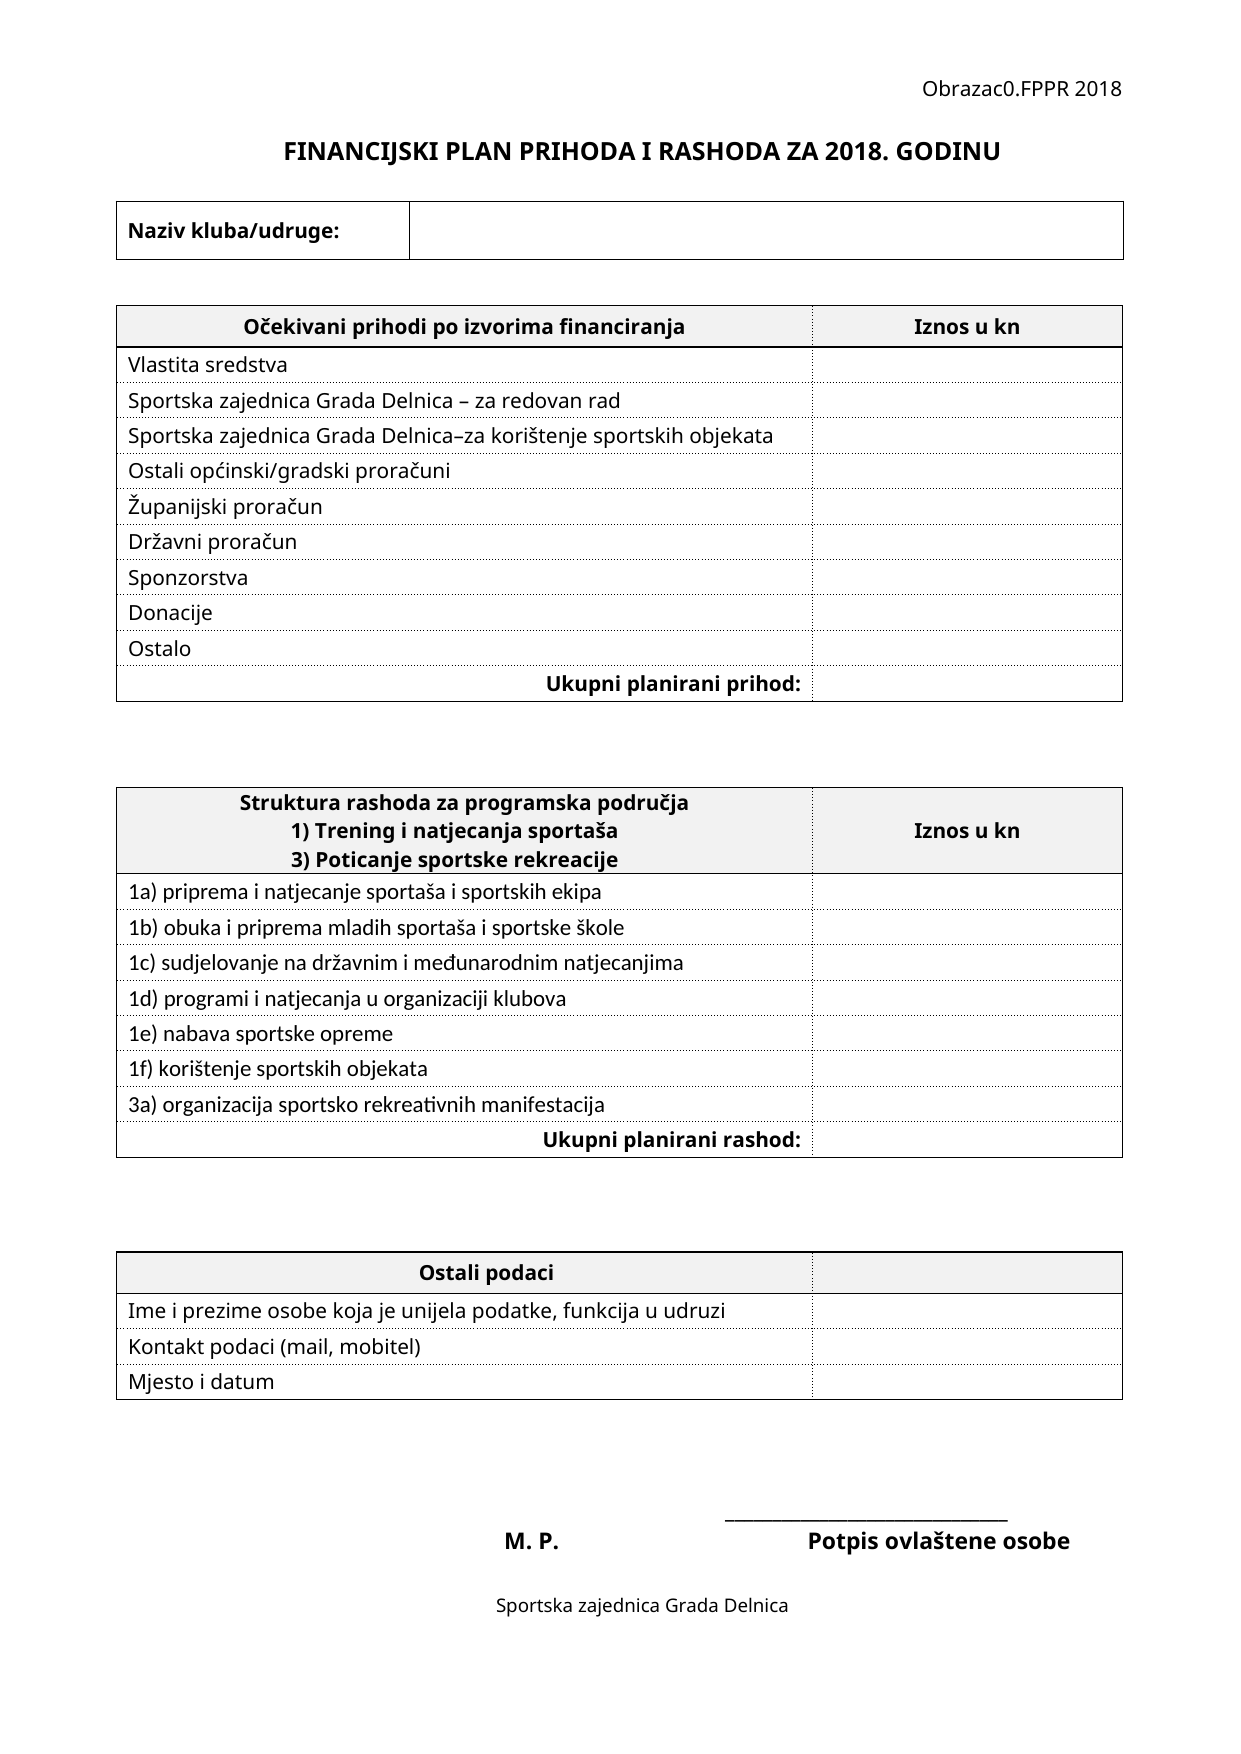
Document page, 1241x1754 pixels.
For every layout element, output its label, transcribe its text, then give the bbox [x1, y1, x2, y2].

table_cell Ostalo [117, 630, 812, 665]
table_cell Ostali općinski/gradski proračuni [117, 453, 812, 488]
table_cell [812, 382, 1122, 417]
table_cell Ukupni planirani rashod: [117, 1121, 812, 1157]
table_cell [812, 348, 1122, 382]
table_cell [812, 980, 1122, 1015]
table_cell [812, 874, 1122, 909]
table_cell Ukupni planirani prihod: [117, 665, 812, 701]
table_cell [812, 417, 1122, 453]
table_cell [812, 559, 1122, 594]
table_cell 1d) programi i natjecanja u organizaciji klubova [117, 980, 812, 1015]
table_header [812, 1253, 1122, 1293]
table_cell [812, 630, 1122, 665]
table_cell Sportska zajednica Grada Delnica–za korištenje sportskih objekata [117, 417, 812, 453]
table_cell [812, 665, 1122, 701]
table_cell Vlastita sredstva [117, 348, 812, 382]
table_header Ostali podaci [117, 1253, 812, 1293]
table_header [410, 202, 1123, 258]
table_cell [812, 1121, 1122, 1157]
table_cell Županijski proračun [117, 488, 812, 523]
table_cell 1f) korištenje sportskih objekata [117, 1050, 812, 1086]
table_header Iznos u kn [812, 306, 1122, 346]
table_cell 1c) sudjelovanje na državnim i međunarodnim natjecanjima [117, 944, 812, 979]
table_cell 1e) nabava sportske opreme [117, 1015, 812, 1050]
table_cell Sponzorstva [117, 559, 812, 594]
table_cell [812, 944, 1122, 979]
text ______________________________ [118, 1494, 1122, 1525]
table_cell Mjesto i datum [117, 1364, 812, 1399]
table_cell [812, 524, 1122, 559]
table_cell Kontakt podaci (mail, mobitel) [117, 1328, 812, 1363]
table_cell Donacije [117, 594, 812, 630]
table_cell [812, 1294, 1122, 1328]
table_cell [812, 594, 1122, 630]
table_header Iznos u kn [812, 788, 1122, 873]
table_cell [812, 488, 1122, 523]
table_cell Ime i prezime osobe koja je unijela podatke, funkcija u udruzi [117, 1294, 812, 1328]
table_cell [812, 1364, 1122, 1399]
table_cell Sportska zajednica Grada Delnica – za redovan rad [117, 382, 812, 417]
table_cell [812, 1328, 1122, 1363]
table_cell [812, 453, 1122, 488]
table_header Očekivani prihodi po izvorima financiranja [117, 306, 812, 346]
table_cell 3a) organizacija sportsko rekreativnih manifestacija [117, 1086, 812, 1121]
table_cell [812, 1050, 1122, 1086]
table_header Naziv kluba/udruge: [117, 202, 409, 258]
text M. P. Potpis ovlaštene osobe [118, 1525, 1122, 1556]
table_header Struktura rashoda za programska područja 1) Trening i natjecanja sportaša 3) Poticanje sportske rekreacije [117, 788, 812, 873]
table_cell 1b) obuka i priprema mladih sportaša i sportske škole [117, 909, 812, 944]
table_cell Državni proračun [117, 524, 812, 559]
text FINANCIJSKI PLAN PRIHODA I RASHODA ZA 2018. GODINU [162, 133, 1122, 167]
table_cell 1a) priprema i natjecanje sportaša i sportskih ekipa [117, 874, 812, 909]
table_cell [812, 1086, 1122, 1121]
table_cell [812, 1015, 1122, 1050]
table_cell [812, 909, 1122, 944]
